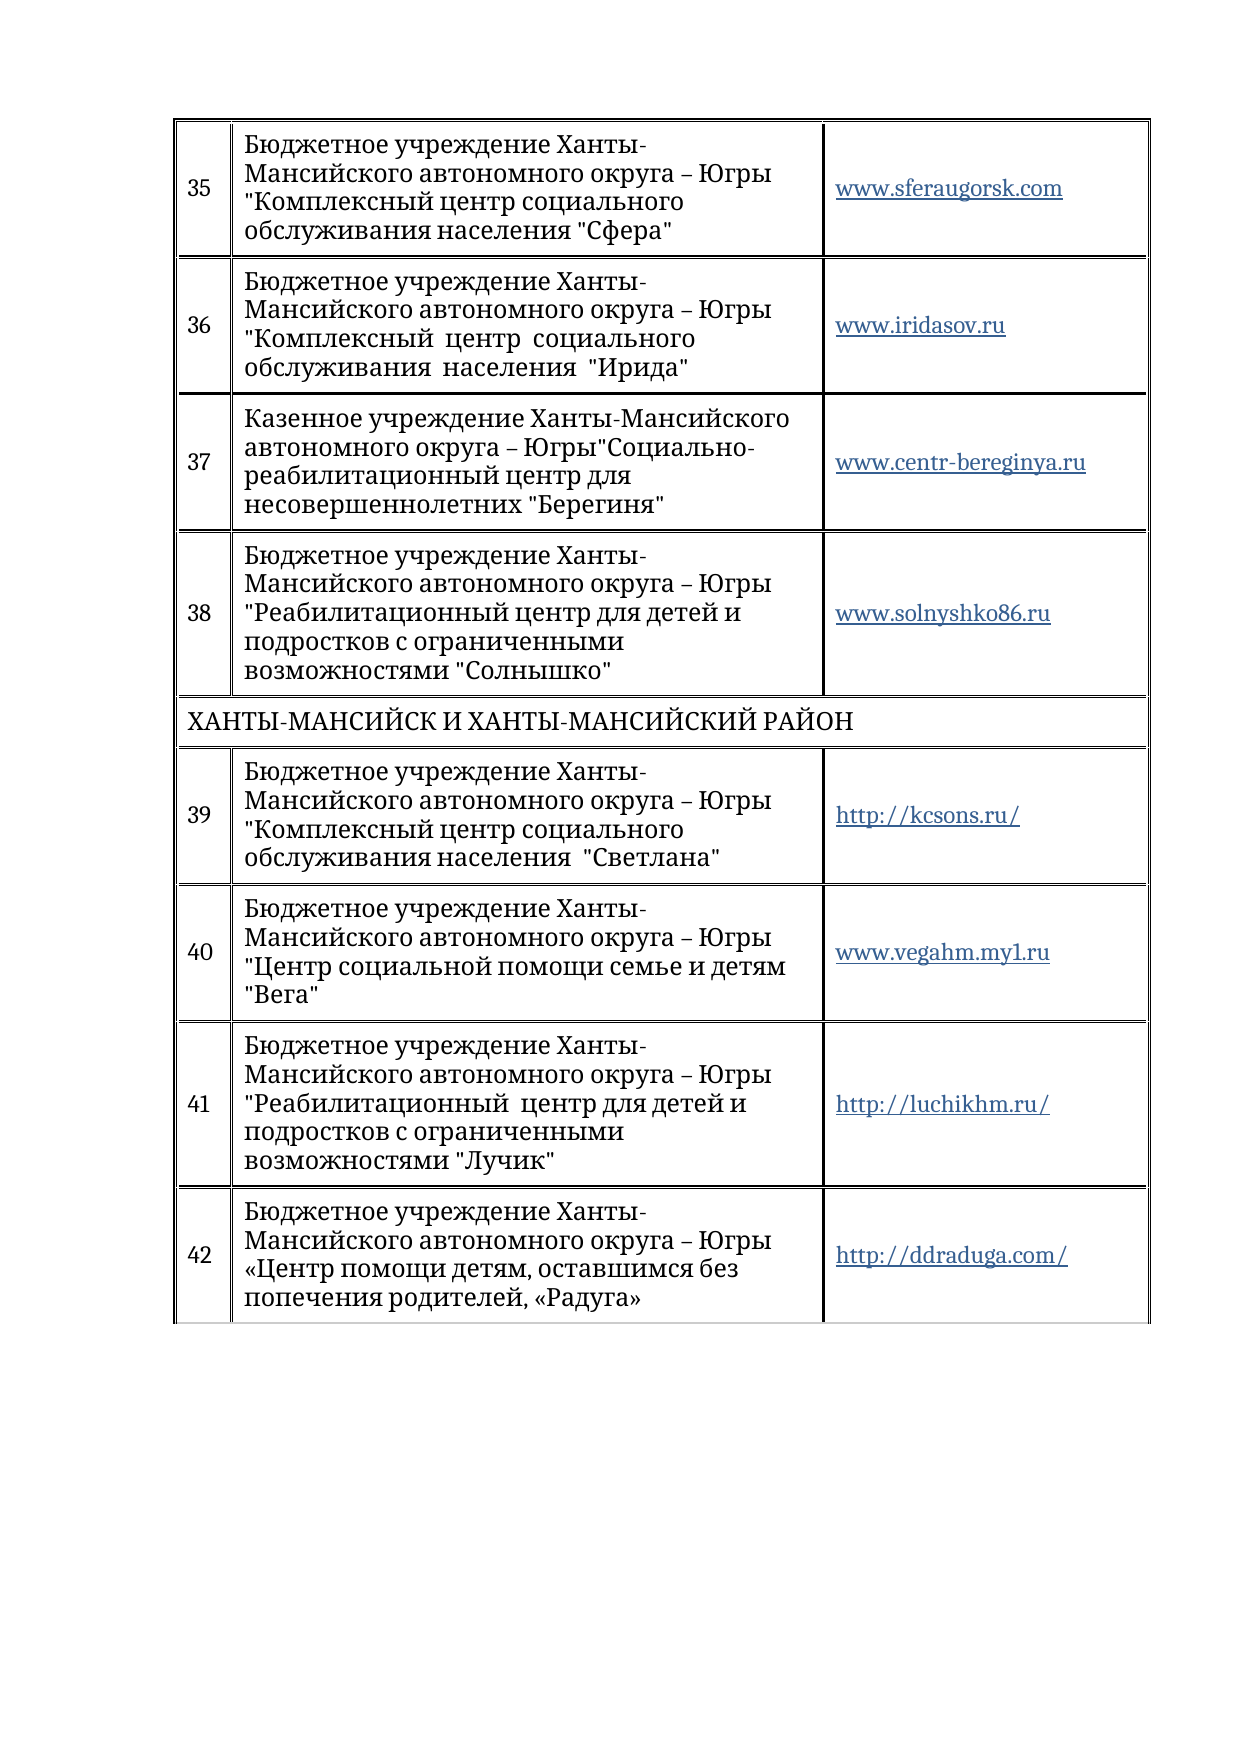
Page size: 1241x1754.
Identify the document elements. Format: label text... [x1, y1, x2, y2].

table_cell http://kcsons.ru/ [823, 746, 1149, 882]
table_cell Бюджетное учреждение Ханты-Мансийского автономного округа – Югры "Комплексный центр социального обслуживания населения "Ирида" [233, 259, 822, 392]
table_cell www.solnyshko86.ru [825, 529, 1148, 695]
table_cell Бюджетное учреждение Ханты-Мансийского автономного округа – Югры "Комплексный центр социального обслуживания населения "Светлана" [233, 749, 822, 882]
table_cell www.iridasov.ru [825, 255, 1148, 392]
table_cell Бюджетное учреждение Ханты-Мансийского автономного округа – Югры "Реабилитационный центр для детей и подростков с ограниченными возможностями "Лучик" [233, 1023, 822, 1185]
table_cell ХАНТЫ-МАНСИЙСК И ХАНТЫ-МАНСИЙСКИЙ РАЙОН [175, 695, 1149, 746]
table_cell www.vegahm.my1.ru [825, 883, 1148, 1019]
table_cell http://luchikhm.ru/ [825, 1020, 1148, 1185]
table_cell http://ddraduga.com/ [825, 1185, 1148, 1322]
table_cell 41 [177, 1020, 230, 1185]
table_cell www.sferaugorsk.com [823, 122, 1148, 255]
table_cell 36 [177, 255, 230, 392]
table_cell Казенное учреждение Ханты-Мансийского автономного округа – Югры"Социально-реабилитационный центр для несовершеннолетних "Берегиня" [233, 395, 822, 529]
table_cell Бюджетное учреждение Ханты-Мансийского автономного округа – Югры "Реабилитационный центр для детей и подростков с ограниченными возможностями "Солнышко" [233, 533, 822, 695]
table_cell 42 [177, 1185, 230, 1322]
table_cell www.centr-bereginya.ru [825, 392, 1148, 529]
table_cell 35 [177, 122, 231, 255]
table_cell Бюджетное учреждение Ханты-Мансийского автономного округа – Югры «Центр помощи детям, оставшимся без попечения родителей, «Радуга» [233, 1189, 822, 1322]
table_cell 39 [175, 746, 231, 882]
table_cell 37 [177, 392, 230, 529]
table_cell 40 [177, 883, 230, 1019]
table_cell Бюджетное учреждение Ханты-Мансийского автономного округа – Югры "Центр социальной помощи семье и детям "Вега" [233, 886, 822, 1019]
table_cell Бюджетное учреждение Ханты-Мансийского автономного округа – Югры "Комплексный центр социального обслуживания населения "Сфера" [231, 120, 823, 255]
table_cell 38 [177, 529, 230, 695]
